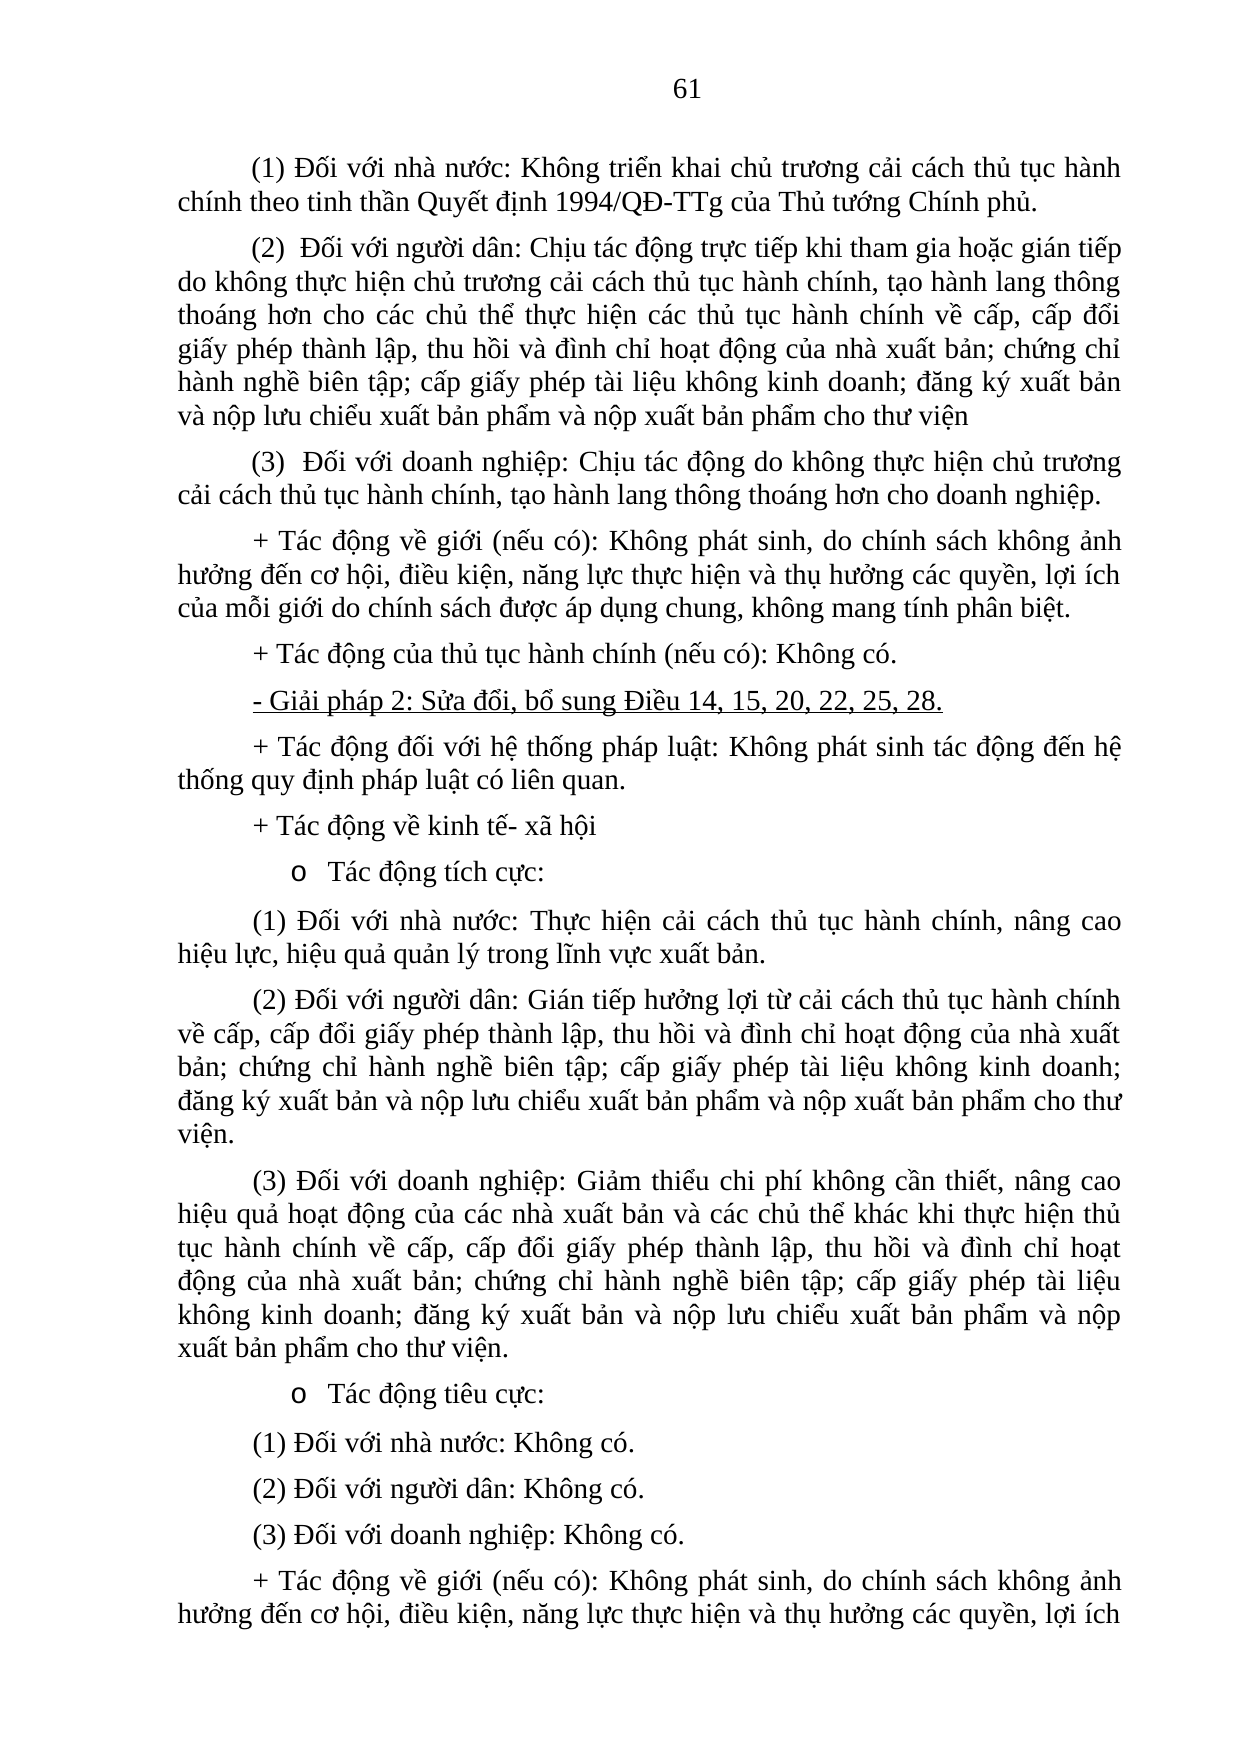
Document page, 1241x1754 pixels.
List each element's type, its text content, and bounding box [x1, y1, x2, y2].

text (3) Đối với doanh nghiệp: Không có. [177, 1517, 1122, 1551]
text + Tác động về kinh tế- xã hội [177, 808, 1122, 842]
text (3) Đối với doanh nghiệp: Giảm thiểu chi phí không cần thiết, nâng cao hiệu quả hoạt động của các nhà xuất bản và các chủ thể khác khi thực hiện thủ tục hành chính về cấp, cấp đổi giấy phép thành lập, thu hồi và đình chỉ hoạt động của nhà xuất bản; chứng chỉ hành nghề biên tập; cấp giấy phép tài liệu không kinh doanh; đăng ký xuất bản và nộp lưu chiểu xuất bản phẩm và nộp xuất bản phẩm cho thư viện. [177, 1163, 1122, 1364]
text - Giải pháp 2: Sửa đổi, bổ sung Điều 14, 15, 20, 22, 25, 28. [177, 683, 1122, 716]
text (2) Đối với người dân: Chịu tác động trực tiếp khi tham gia hoặc gián tiếp do không thực hiện chủ trương cải cách thủ tục hành chính, tạo hành lang thông thoáng hơn cho các chủ thể thực hiện các thủ tục hành chính về cấp, cấp đổi giấy phép thành lập, thu hồi và đình chỉ hoạt động của nhà xuất bản; chứng chỉ hành nghề biên tập; cấp giấy phép tài liệu không kinh doanh; đăng ký xuất bản và nộp lưu chiểu xuất bản phẩm và nộp xuất bản phẩm cho thư viện [177, 230, 1122, 431]
list Tác động tiêu cực: [290, 1376, 1122, 1412]
text + Tác động đối với hệ thống pháp luật: Không phát sinh tác động đến hệ thống quy định pháp luật có liên quan. [177, 729, 1122, 796]
list Tác động tích cực: [290, 854, 1122, 890]
text (2) Đối với người dân: Không có. [177, 1471, 1122, 1504]
text (3) Đối với doanh nghiệp: Chịu tác động do không thực hiện chủ trương cải cách thủ tục hành chính, tạo hành lang thông thoáng hơn cho doanh nghiệp. [177, 444, 1122, 511]
text + Tác động của thủ tục hành chính (nếu có): Không có. [177, 637, 1122, 670]
text (1) Đối với nhà nước: Thực hiện cải cách thủ tục hành chính, nâng cao hiệu lực, hiệu quả quản lý trong lĩnh vực xuất bản. [177, 903, 1122, 970]
text (1) Đối với nhà nước: Không triển khai chủ trương cải cách thủ tục hành chính theo tinh thần Quyết định 1994/QĐ-TTg của Thủ tướng Chính phủ. [177, 151, 1122, 218]
text (1) Đối với nhà nước: Không có. [177, 1425, 1122, 1458]
text (2) Đối với người dân: Gián tiếp hưởng lợi từ cải cách thủ tục hành chính về cấp, cấp đổi giấy phép thành lập, thu hồi và đình chỉ hoạt động của nhà xuất bản; chứng chỉ hành nghề biên tập; cấp giấy phép tài liệu không kinh doanh; đăng ký xuất bản và nộp lưu chiểu xuất bản phẩm và nộp xuất bản phẩm cho thư viện. [177, 982, 1122, 1150]
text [177, 1563, 1122, 1630]
